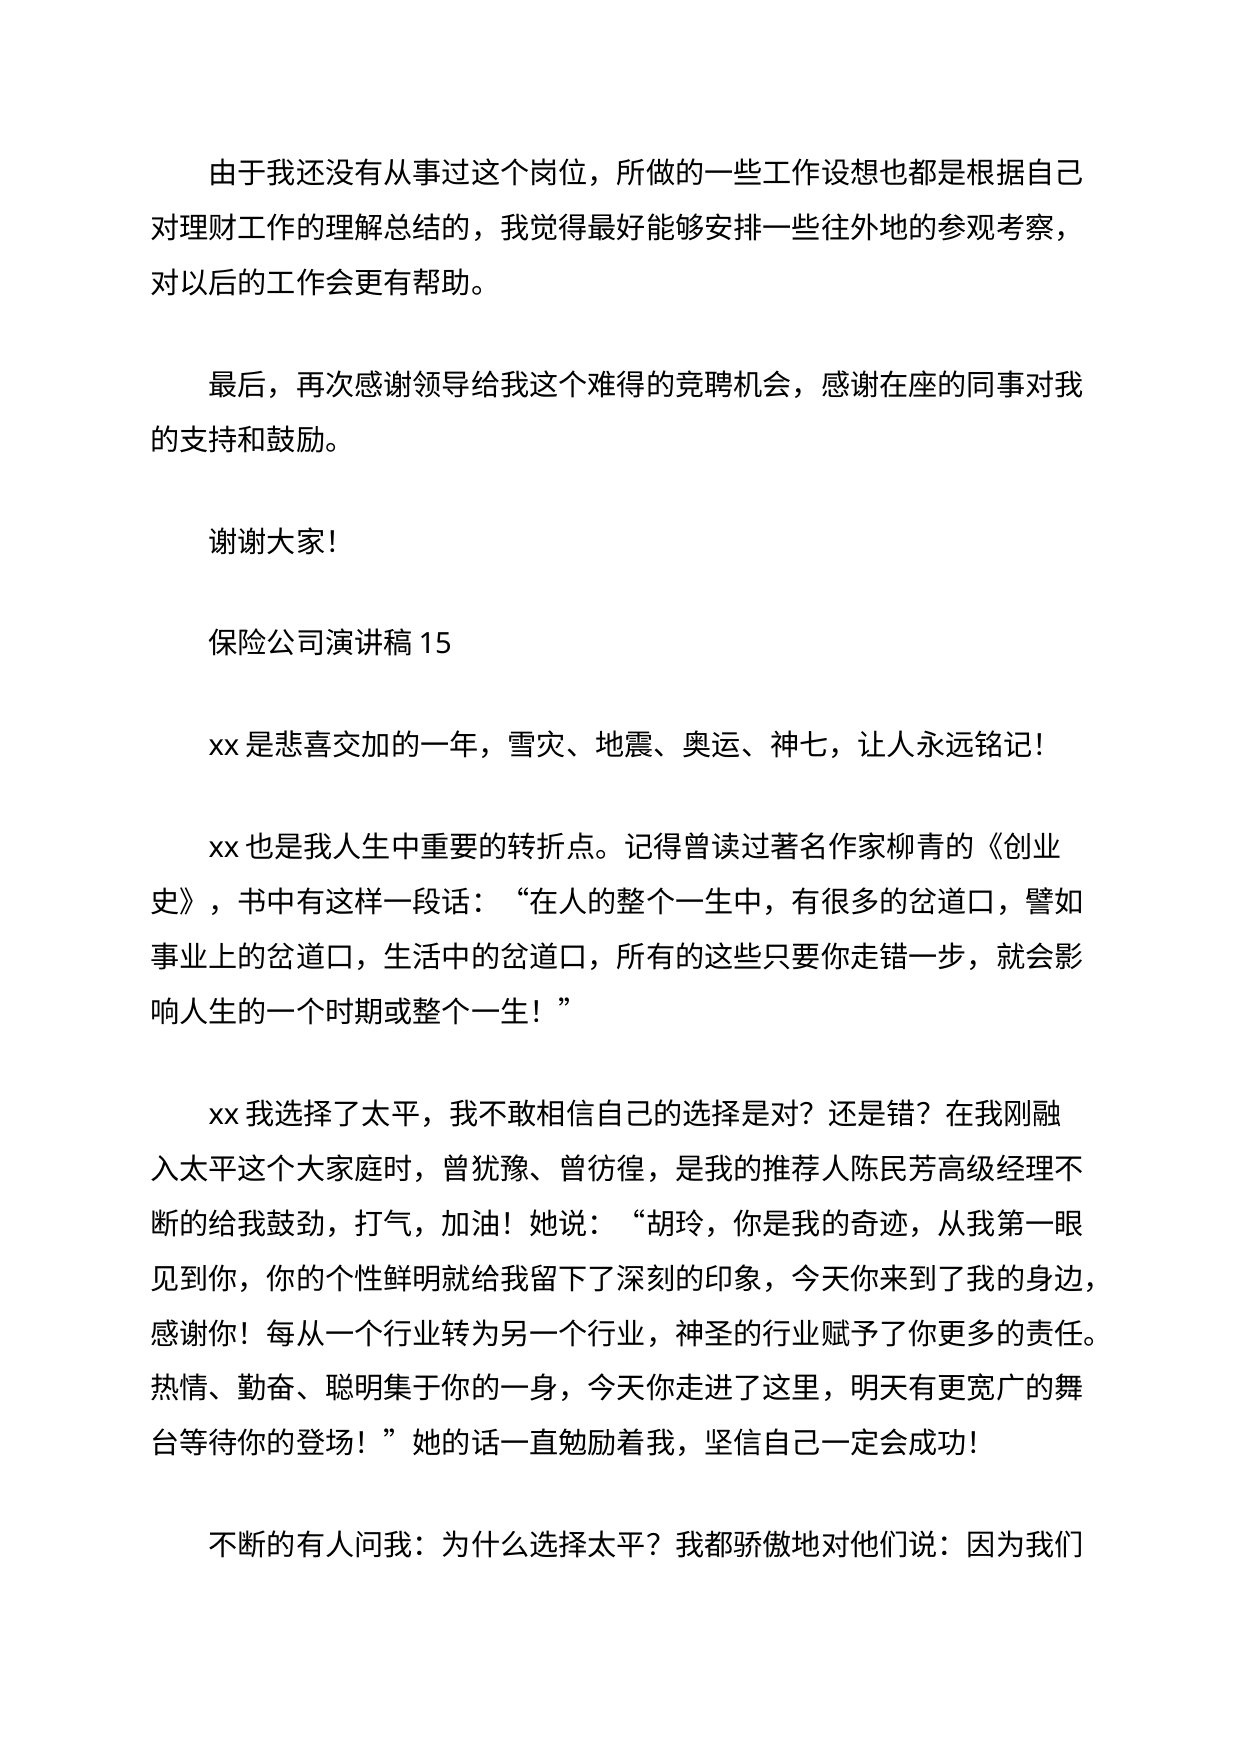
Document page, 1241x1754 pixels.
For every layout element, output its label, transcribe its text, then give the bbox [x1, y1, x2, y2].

text 保险公司演讲稿15 [150, 620, 1090, 662]
text 谢谢大家！ [150, 518, 1090, 561]
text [150, 1522, 1090, 1564]
text 最后，再次感谢领导给我这个难得的竞聘机会，感谢在座的同事对我的支持和鼓励。 [150, 362, 1090, 459]
text 由于我还没有从事过这个岗位，所做的一些工作设想也都是根据自己对理财工作的理解总结的，我觉得最好能够安排一些往外地的参观考察，对以后的工作会更有帮助。 [150, 150, 1090, 302]
text xx是悲喜交加的一年，雪灾、地震、奥运、神七，让人永远铭记！ [150, 722, 1090, 764]
text xx也是我人生中重要的转折点。记得曾读过著名作家柳青的《创业史》，书中有这样一段话：“在人的整个一生中，有很多的岔道口，譬如事业上的岔道口，生活中的岔道口，所有的这些只要你走错一步，就会影响人生的一个时期或整个一生！” [150, 824, 1090, 1031]
text xx我选择了太平，我不敢相信自己的选择是对？还是错？在我刚融入太平这个大家庭时，曾犹豫、曾彷徨，是我的推荐人陈民芳高级经理不断的给我鼓劲，打气，加油！她说：“胡玲，你是我的奇迹，从我第一眼见到你，你的个性鲜明就给我留下了深刻的印象，今天你来到了我的身边，感谢你！每从一个行业转为另一个行业，神圣的行业赋予了你更多的责任。热情、勤奋、聪明集于你的一身，今天你走进了这里，明天有更宽广的舞台等待你的登场！”她的话一直勉励着我，坚信自己一定会成功！ [150, 1091, 1090, 1462]
